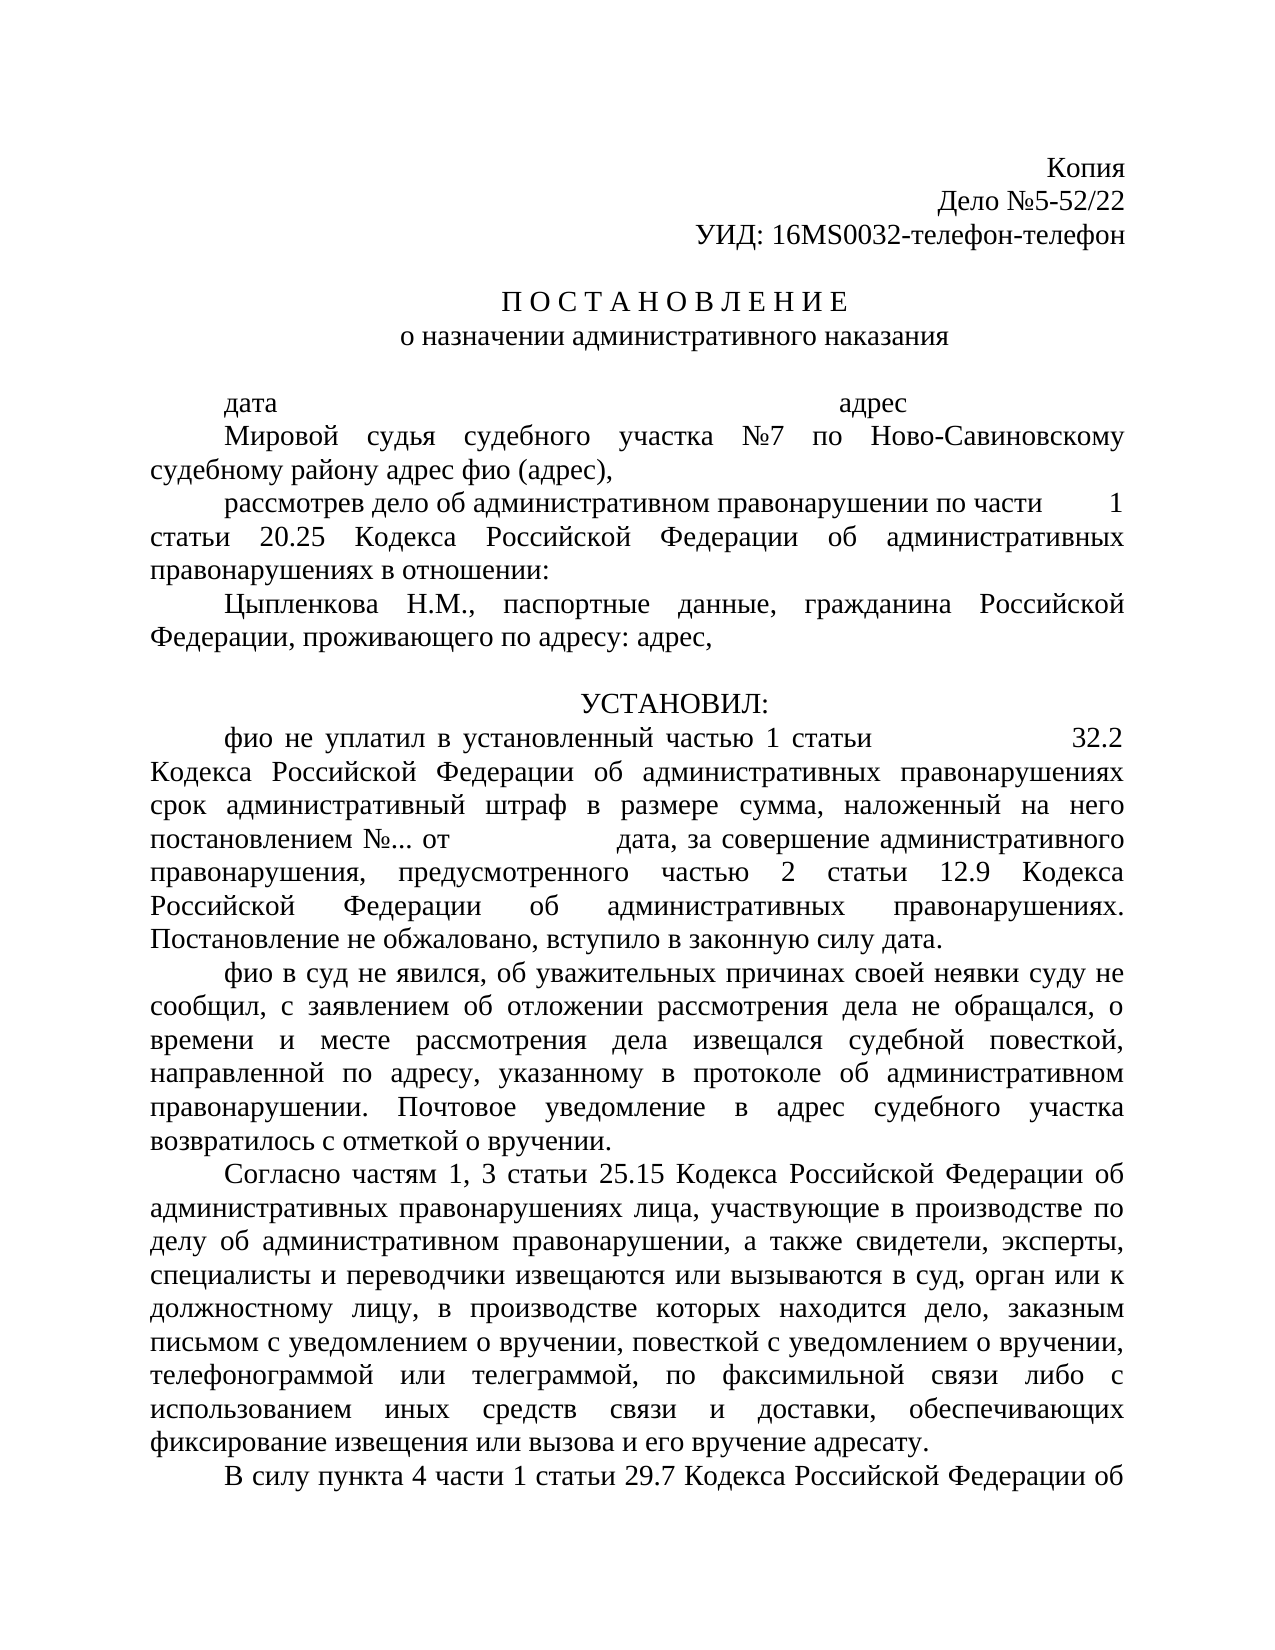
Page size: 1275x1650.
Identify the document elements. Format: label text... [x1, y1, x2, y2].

text о назначении административного наказания [150, 318, 1125, 351]
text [150, 1458, 1125, 1492]
text фио в суд не явился, об уважительных причинах своей неявки суду не сообщил, с заявлением об отложении рассмотрения дела не обращался, о времени и месте рассмотрения дела извещался судебной повесткой, направленной по адресу, указанному в протоколе об административном правонарушении. Почтовое уведомление в адрес судебного участка возвратилось с отметкой о вручении. [150, 955, 1125, 1156]
text УИД: 16MS0032-телефон-телефон [150, 217, 1125, 251]
text Цыпленкова Н.М., паспортные данные, гражданина Российской Федерации, проживающего по адресу: адрес, [150, 586, 1125, 653]
text дата адрес [150, 385, 1125, 418]
text Согласно частям 1, 3 статьи 25.15 Кодекса Российской Федерации об административных правонарушениях лица, участвующие в производстве по делу об административном правонарушении, а также свидетели, эксперты, специалисты и переводчики извещаются или вызываются в суд, орган или к должностному лицу, в производстве которых находится дело, заказным письмом с уведомлением о вручении, повесткой с уведомлением о вручении, телефонограммой или телеграммой, по факсимильной связи либо с использованием иных средств связи и доставки, обеспечивающих фиксирование извещения или вызова и его вручение адресату. [150, 1156, 1125, 1458]
text Дело №5-52/22 [150, 183, 1125, 217]
text УСТАНОВИЛ: [150, 687, 1125, 720]
text Копия [150, 150, 1125, 183]
text рассмотрев дело об административном правонарушении по части 1 статьи 20.25 Кодекса Российской Федерации об административных правонарушениях в отношении: [150, 485, 1125, 586]
text ПОСТАНОВЛЕНИЕ [150, 284, 1125, 318]
text Мировой судья судебного участка №7 по Ново-Савиновскому судебному району адрес фио (адрес), [150, 418, 1125, 485]
text фио не уплатил в установленный частью 1 статьи 32.2 Кодекса Российской Федерации об административных правонарушениях срок административный штраф в размере сумма, наложенный на него постановлением №... от дата, за совершение административного правонарушения, предусмотренного частью 2 статьи 12.9 Кодекса Российской Федерации об административных правонарушениях. Постановление не обжаловано, вступило в законную силу дата. [150, 720, 1125, 955]
